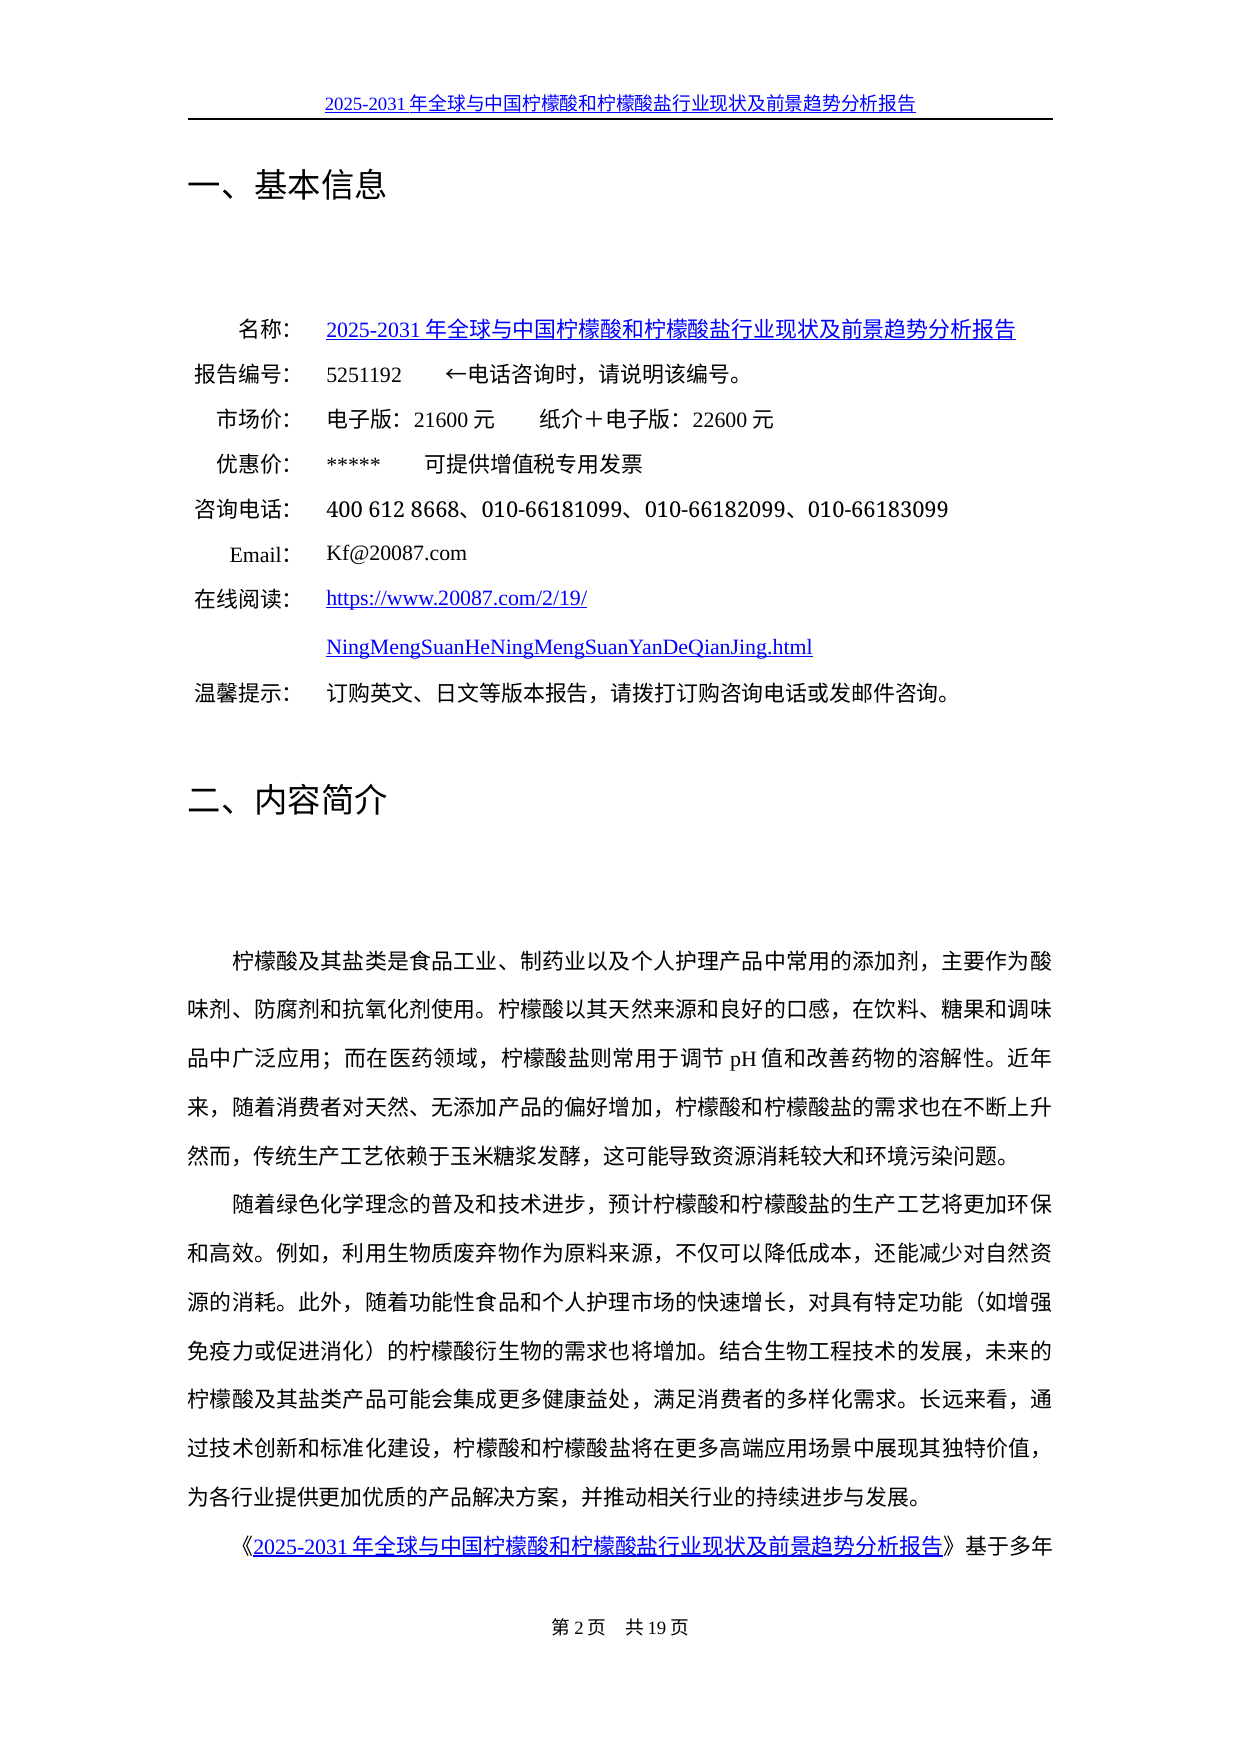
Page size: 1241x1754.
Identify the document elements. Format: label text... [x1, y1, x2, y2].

table_header 名称： [167, 312, 315, 357]
table_cell ***** 可提供增值税专用发票 [315, 447, 1073, 492]
table_cell [315, 582, 1073, 675]
table_cell 在线阅读： [167, 582, 315, 675]
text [187, 943, 1053, 1561]
table_cell 订购英文、日文等版本报告，请拨打订购咨询电话或发邮件咨询。 [315, 675, 1073, 720]
table_cell 优惠价： [167, 447, 315, 492]
table_cell 报告编号： [167, 357, 315, 402]
title 二、内容简介 [187, 766, 1053, 831]
table_cell 电子版：21600 元 纸介＋电子版：22600 元 [315, 402, 1073, 447]
table_header 2025-2031年全球与中国柠檬酸和柠檬酸盐行业现状及前景趋势分析报告 [315, 312, 1073, 357]
table_cell Email： [167, 537, 315, 582]
table_cell 温馨提示： [167, 675, 315, 720]
table_cell 咨询电话： [167, 492, 315, 537]
table_cell 400 612 8668、010-66181099、010-66182099、010-66183099 [315, 492, 1073, 537]
title 一、基本信息 [187, 150, 1053, 215]
table_cell 市场价： [167, 402, 315, 447]
table_cell 5251192 ←电话咨询时，请说明该编号。 [315, 357, 1073, 402]
table_cell Kf@20087.com [315, 537, 1073, 582]
